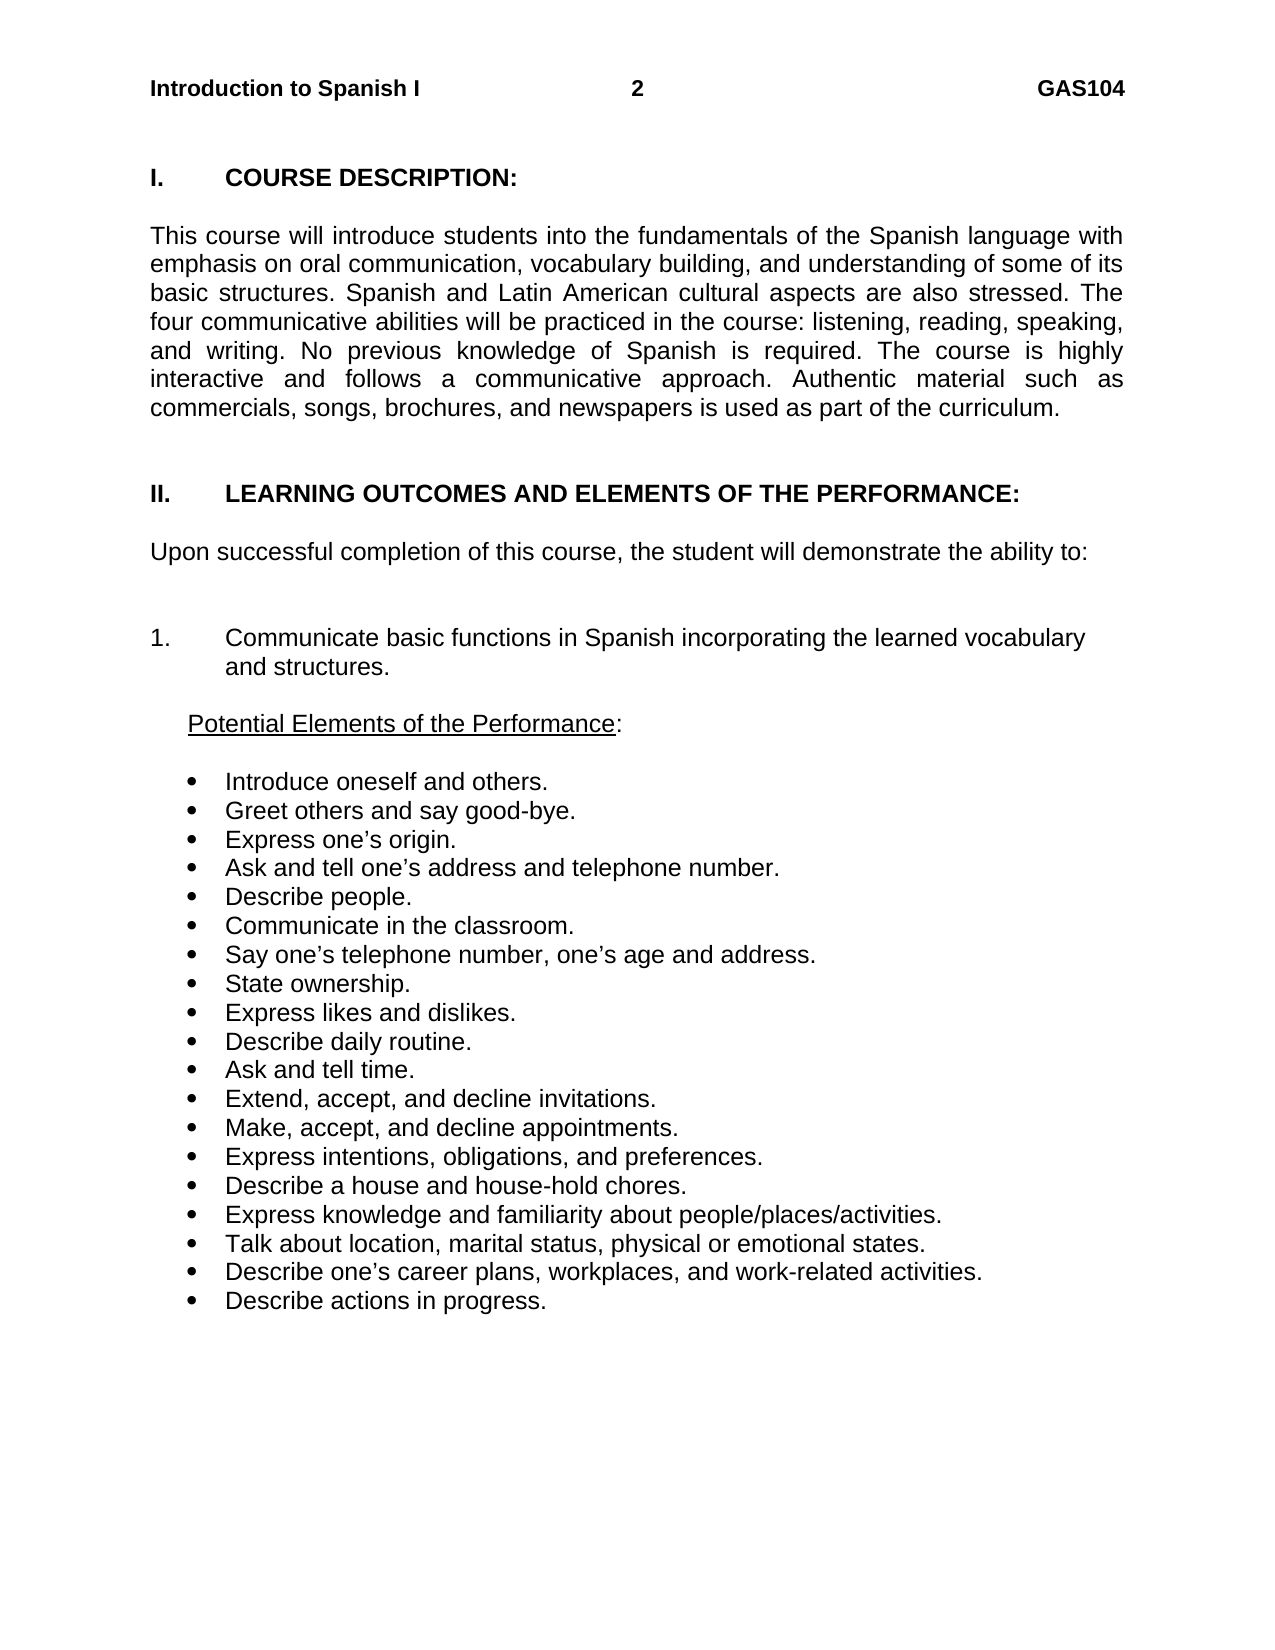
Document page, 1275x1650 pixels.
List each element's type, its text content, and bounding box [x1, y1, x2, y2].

list Say one’s telephone number, one’s age and address. [187, 940, 1125, 969]
list Introduce oneself and others. [187, 767, 1125, 796]
list Communicate basic functions in Spanish incorporating the learned vocabulary and structures. [150, 623, 1125, 681]
list Describe people. [187, 882, 1125, 911]
list Describe a house and house-hold chores. [187, 1171, 1125, 1200]
text Potential Elements of the Performance: [150, 709, 1125, 738]
list Ask and tell one’s address and telephone number. [187, 853, 1125, 882]
list COURSE DESCRIPTION: [150, 163, 1125, 192]
list Express likes and dislikes. [187, 998, 1125, 1027]
list Describe actions in progress. [187, 1286, 1125, 1315]
list Describe daily routine. [187, 1027, 1125, 1055]
list Talk about location, marital status, physical or emotional states. [187, 1228, 1125, 1257]
list Ask and tell time. [187, 1055, 1125, 1084]
list Express intentions, obligations, and preferences. [187, 1142, 1125, 1171]
text Upon successful completion of this course, the student will demonstrate the ability to: [150, 537, 1125, 566]
list Greet others and say good-bye. [187, 796, 1125, 824]
list LEARNING OUTCOMES AND ELEMENTS OF THE PERFORMANCE: [150, 479, 1125, 508]
list State ownership. [187, 969, 1125, 998]
list Express one’s origin. [187, 824, 1125, 853]
list Make, accept, and decline appointments. [187, 1113, 1125, 1142]
list Communicate in the classroom. [187, 911, 1125, 940]
list Express knowledge and familiarity about people/places/activities. [187, 1200, 1125, 1228]
list Describe one’s career plans, workplaces, and work-related activities. [187, 1257, 1125, 1286]
text This course will introduce students into the fundamentals of the Spanish language with emphasis on oral communication, vocabulary building, and understanding of some of its basic structures. Spanish and Latin American cultural aspects are also stressed. The four communicative abilities will be practiced in the course: listening, reading, speaking, and writing. No previous knowledge of Spanish is required. The course is highly interactive and follows a communicative approach. Authentic material such as commercials, songs, brochures, and newspapers is used as part of the curriculum. [150, 221, 1125, 422]
list Extend, accept, and decline invitations. [187, 1084, 1125, 1113]
